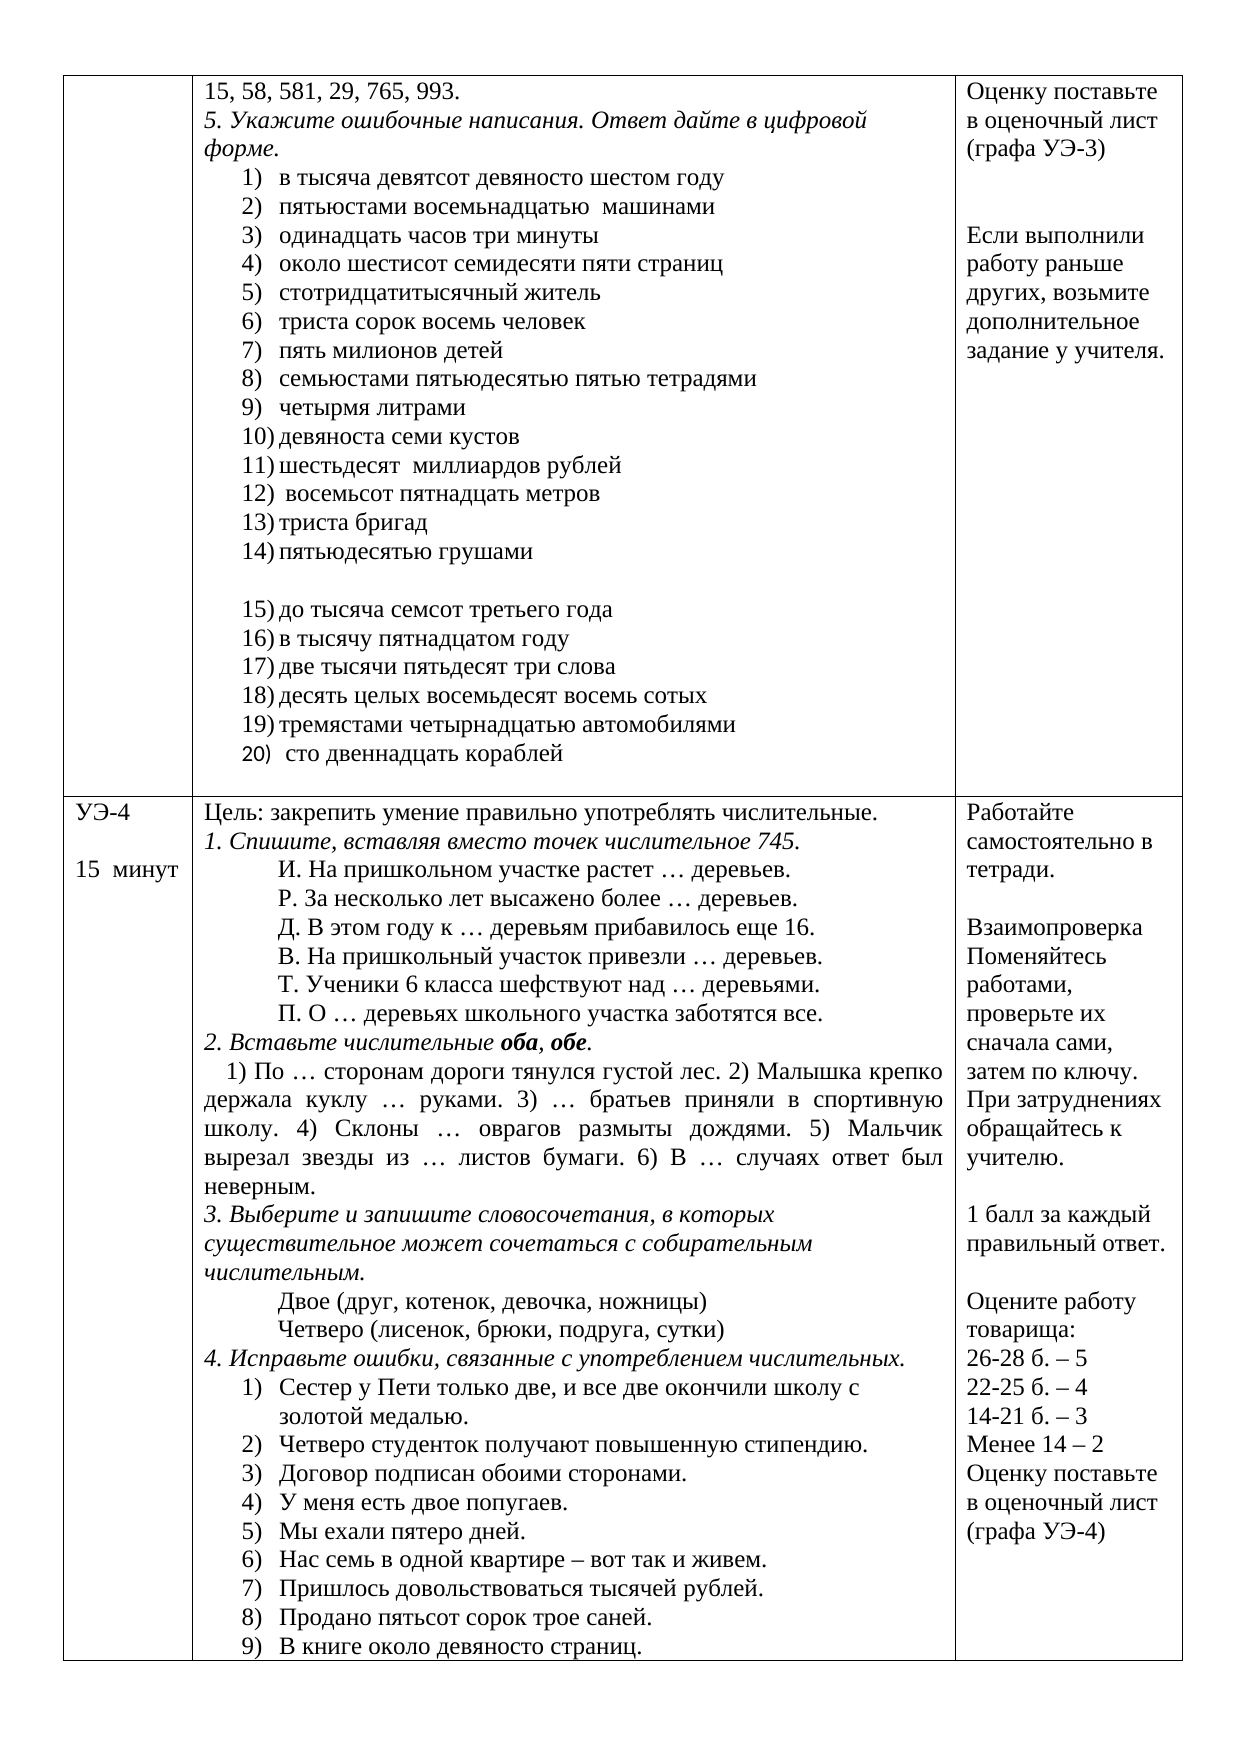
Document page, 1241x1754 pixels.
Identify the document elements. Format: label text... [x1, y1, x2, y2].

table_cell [956, 855, 1182, 1659]
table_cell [193, 76, 955, 853]
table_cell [193, 855, 955, 1659]
table_cell УЭ-3 20 минут [64, 76, 192, 853]
table_cell УЭ-4 15 минут [64, 855, 192, 1659]
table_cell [956, 76, 1182, 853]
